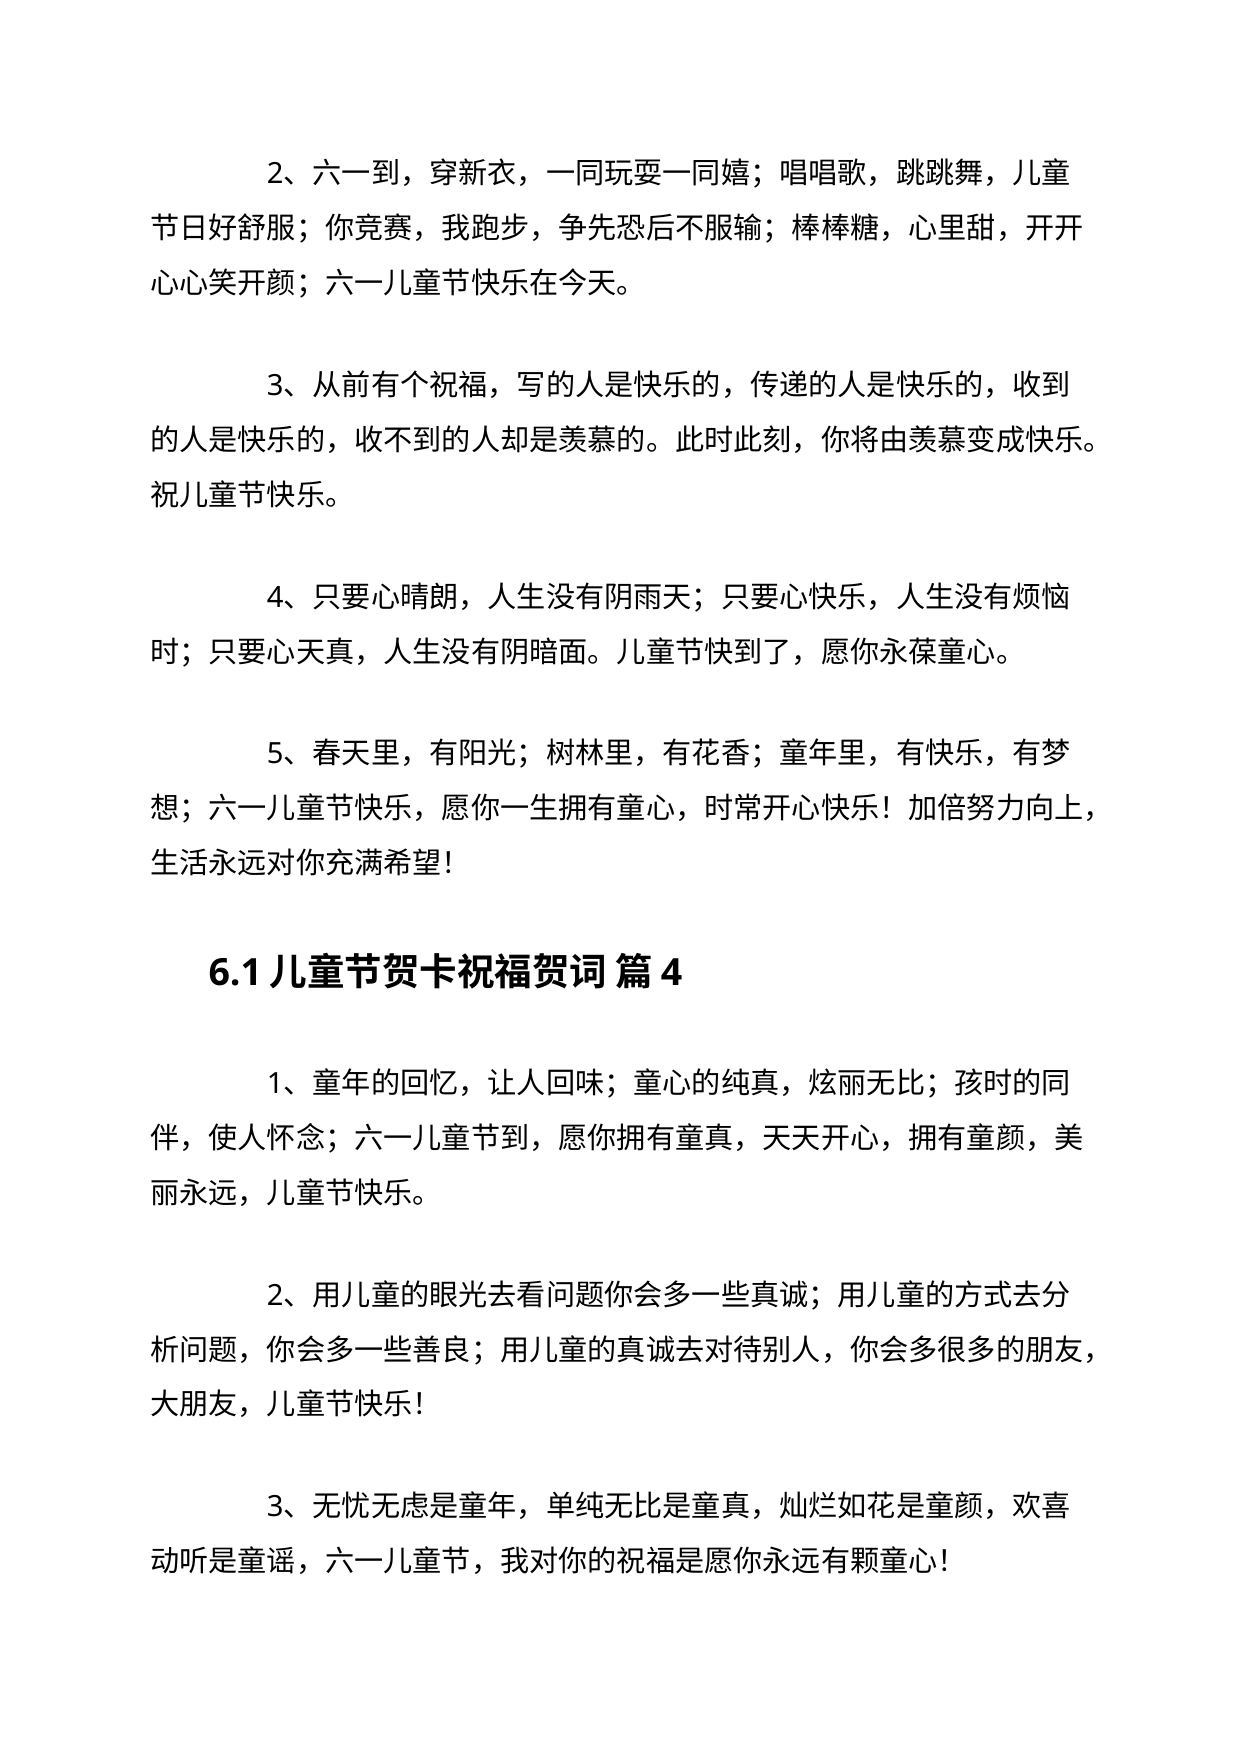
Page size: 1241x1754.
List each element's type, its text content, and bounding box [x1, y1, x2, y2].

text 5、春天里，有阳光；树林里，有花香；童年里，有快乐，有梦想；六一儿童节快乐，愿你一生拥有童心，时常开心快乐！加倍努力向上，生活永远对你充满希望！ [150, 730, 1090, 882]
text 4、只要心晴朗，人生没有阴雨天；只要心快乐，人生没有烦恼时；只要心天真，人生没有阴暗面。儿童节快到了，愿你永葆童心。 [150, 573, 1090, 671]
text 2、六一到，穿新衣，一同玩耍一同嬉；唱唱歌，跳跳舞，儿童节日好舒服；你竞赛，我跑步，争先恐后不服输；棒棒糖，心里甜，开开心心笑开颜；六一儿童节快乐在今天。 [150, 150, 1090, 302]
text 3、从前有个祝福，写的人是快乐的，传递的人是快乐的，收到的人是快乐的，收不到的人却是羡慕的。此时此刻，你将由羡慕变成快乐。祝儿童节快乐。 [150, 362, 1090, 514]
text 3、无忧无虑是童年，单纯无比是童真，灿烂如花是童颜，欢喜动听是童谣，六一儿童节，我对你的祝福是愿你永远有颗童心！ [150, 1483, 1090, 1580]
text 2、用儿童的眼光去看问题你会多一些真诚；用儿童的方式去分析问题，你会多一些善良；用儿童的真诚去对待别人，你会多很多的朋友，大朋友，儿童节快乐！ [150, 1271, 1090, 1423]
text 1、童年的回忆，让人回味；童心的纯真，炫丽无比；孩时的同伴，使人怀念；六一儿童节到，愿你拥有童真，天天开心，拥有童颜，美丽永远，儿童节快乐。 [150, 1059, 1090, 1212]
text 6.1儿童节贺卡祝福贺词 篇4 [150, 942, 1090, 996]
